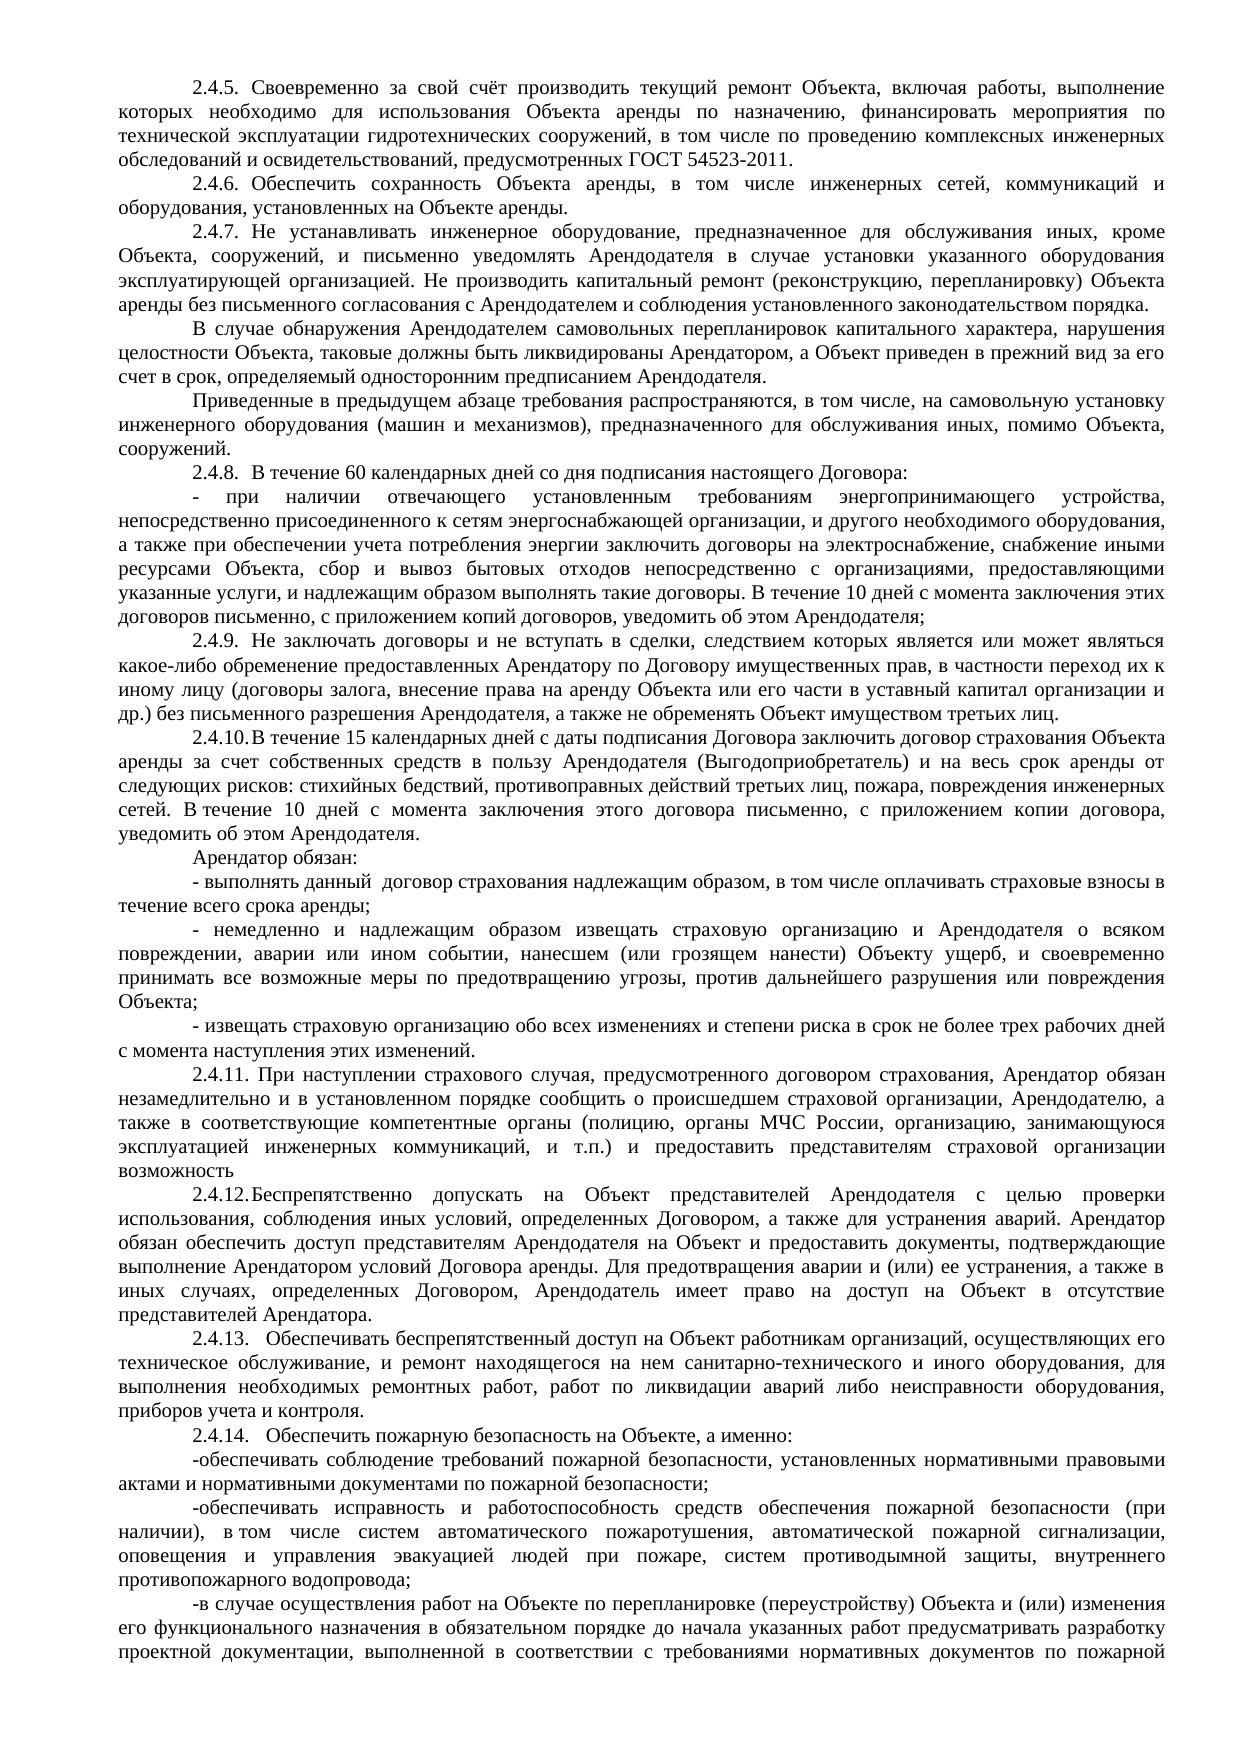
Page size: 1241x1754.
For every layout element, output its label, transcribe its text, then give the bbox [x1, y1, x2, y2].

text - выполнять данный договор страхования надлежащим образом, в том числе оплачивать страховые взносы в течение всего срока аренды; [118, 869, 1166, 917]
text - при наличии отвечающего установленным требованиям энергопринимающего устройства, непосредственно присоединенного к сетям энергоснабжающей организации, и другого необходимого оборудования, а также при обеспечении учета потребления энергии заключить договоры на электроснабжение, снабжение иными ресурсами Объекта, сбор и вывоз бытовых отходов непосредственно с организациями, предоставляющими указанные услуги, и надлежащим образом выполнять такие договоры. В течение 10 дней с момента заключения этих договоров письменно, с приложением копий договоров, уведомить об этом Арендодателя; [118, 484, 1166, 628]
text 2.4.14. Обеспечить пожарную безопасность на Объекте, а именно: [118, 1422, 1166, 1447]
text - извещать страховую организацию обо всех изменениях и степени риска в срок не более трех рабочих дней с момента наступления этих изменений. [118, 1013, 1166, 1062]
text 2.4.12. Беспрепятственно допускать на Объект представителей Арендодателя с целью проверки использования, соблюдения иных условий, определенных Договором, а также для устранения аварий. Арендатор обязан обеспечить доступ представителям Арендодателя на Объект и предоставить документы, подтверждающие выполнение Арендатором условий Договора аренды. Для предотвращения аварии и (или) ее устранения, а также в иных случаях, определенных Договором, Арендодатель имеет право на доступ на Объект в отсутствие представителей Арендатора. [118, 1182, 1166, 1326]
text -обеспечивать соблюдение требований пожарной безопасности, установленных нормативными правовыми актами и нормативными документами по пожарной безопасности; [118, 1447, 1166, 1495]
text Приведенные в предыдущем абзаце требования распространяются, в том числе, на самовольную установку инженерного оборудования (машин и механизмов), предназначенного для обслуживания иных, помимо Объекта, сооружений. [118, 388, 1166, 460]
text 2.4.10. В течение 15 календарных дней с даты подписания Договора заключить договор страхования Объекта аренды за счет собственных средств в пользу Арендодателя (Выгодоприобретатель) и на весь срок аренды от следующих рисков: стихийных бедствий, противоправных действий третьих лиц, пожара, повреждения инженерных сетей. В течение 10 дней с момента заключения этого договора письменно, с приложением копии договора, уведомить об этом Арендодателя. [118, 725, 1166, 845]
text 2.4.5. Своевременно за свой счёт производить текущий ремонт Объекта, включая работы, выполнение которых необходимо для использования Объекта аренды по назначению, финансировать мероприятия по технической эксплуатации гидротехнических сооружений, в том числе по проведению комплексных инженерных обследований и освидетельствований, предусмотренных ГОСТ 54523-2011. [118, 75, 1166, 171]
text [118, 1591, 1166, 1663]
text 2.4.9. Не заключать договоры и не вступать в сделки, следствием которых является или может являться какое-либо обременение предоставленных Арендатору по Договору имущественных прав, в частности переход их к иному лицу (договоры залога, внесение права на аренду Объекта или его части в уставный капитал организации и др.) без письменного разрешения Арендодателя, а также не обременять Объект имуществом третьих лиц. [118, 628, 1166, 725]
text 2.4.8. В течение 60 календарных дней со дня подписания настоящего Договора: [118, 460, 1166, 484]
text 2.4.11. При наступлении страхового случая, предусмотренного договором страхования, Арендатор обязан незамедлительно и в установленном порядке сообщить о происшедшем страховой организации, Арендодателю, а также в соответствующие компетентные органы (полицию, органы МЧС России, организацию, занимающуюся эксплуатацией инженерных коммуникаций, и т.п.) и предоставить представителям страховой организации возможность [118, 1062, 1166, 1182]
text 2.4.7. Не устанавливать инженерное оборудование, предназначенное для обслуживания иных, кроме Объекта, сооружений, и письменно уведомлять Арендодателя в случае установки указанного оборудования эксплуатирующей организацией. Не производить капитальный ремонт (реконструкцию, перепланировку) Объекта аренды без письменного согласования с Арендодателем и соблюдения установленного законодательством порядка. [118, 219, 1166, 316]
text - немедленно и надлежащим образом извещать страховую организацию и Арендодателя о всяком повреждении, аварии или ином событии, нанесшем (или грозящем нанести) Объекту ущерб, и своевременно принимать все возможные меры по предотвращению угрозы, против дальнейшего разрушения или повреждения Объекта; [118, 917, 1166, 1013]
text -обеспечивать исправность и работоспособность средств обеспечения пожарной безопасности (при наличии), в том числе систем автоматического пожаротушения, автоматической пожарной сигнализации, оповещения и управления эвакуацией людей при пожаре, систем противодымной защиты, внутреннего противопожарного водопровода; [118, 1495, 1166, 1591]
text 2.4.6. Обеспечить сохранность Объекта аренды, в том числе инженерных сетей, коммуникаций и оборудования, установленных на Объекте аренды. [118, 171, 1166, 219]
text 2.4.13. Обеспечивать беспрепятственный доступ на Объект работникам организаций, осуществляющих его техническое обслуживание, и ремонт находящегося на нем санитарно-технического и иного оборудования, для выполнения необходимых ремонтных работ, работ по ликвидации аварий либо неисправности оборудования, приборов учета и контроля. [118, 1326, 1166, 1422]
text В случае обнаружения Арендодателем самовольных перепланировок капитального характера, нарушения целостности Объекта, таковые должны быть ликвидированы Арендатором, а Объект приведен в прежний вид за его счет в срок, определяемый односторонним предписанием Арендодателя. [118, 316, 1166, 388]
text Арендатор обязан: [118, 845, 1166, 869]
